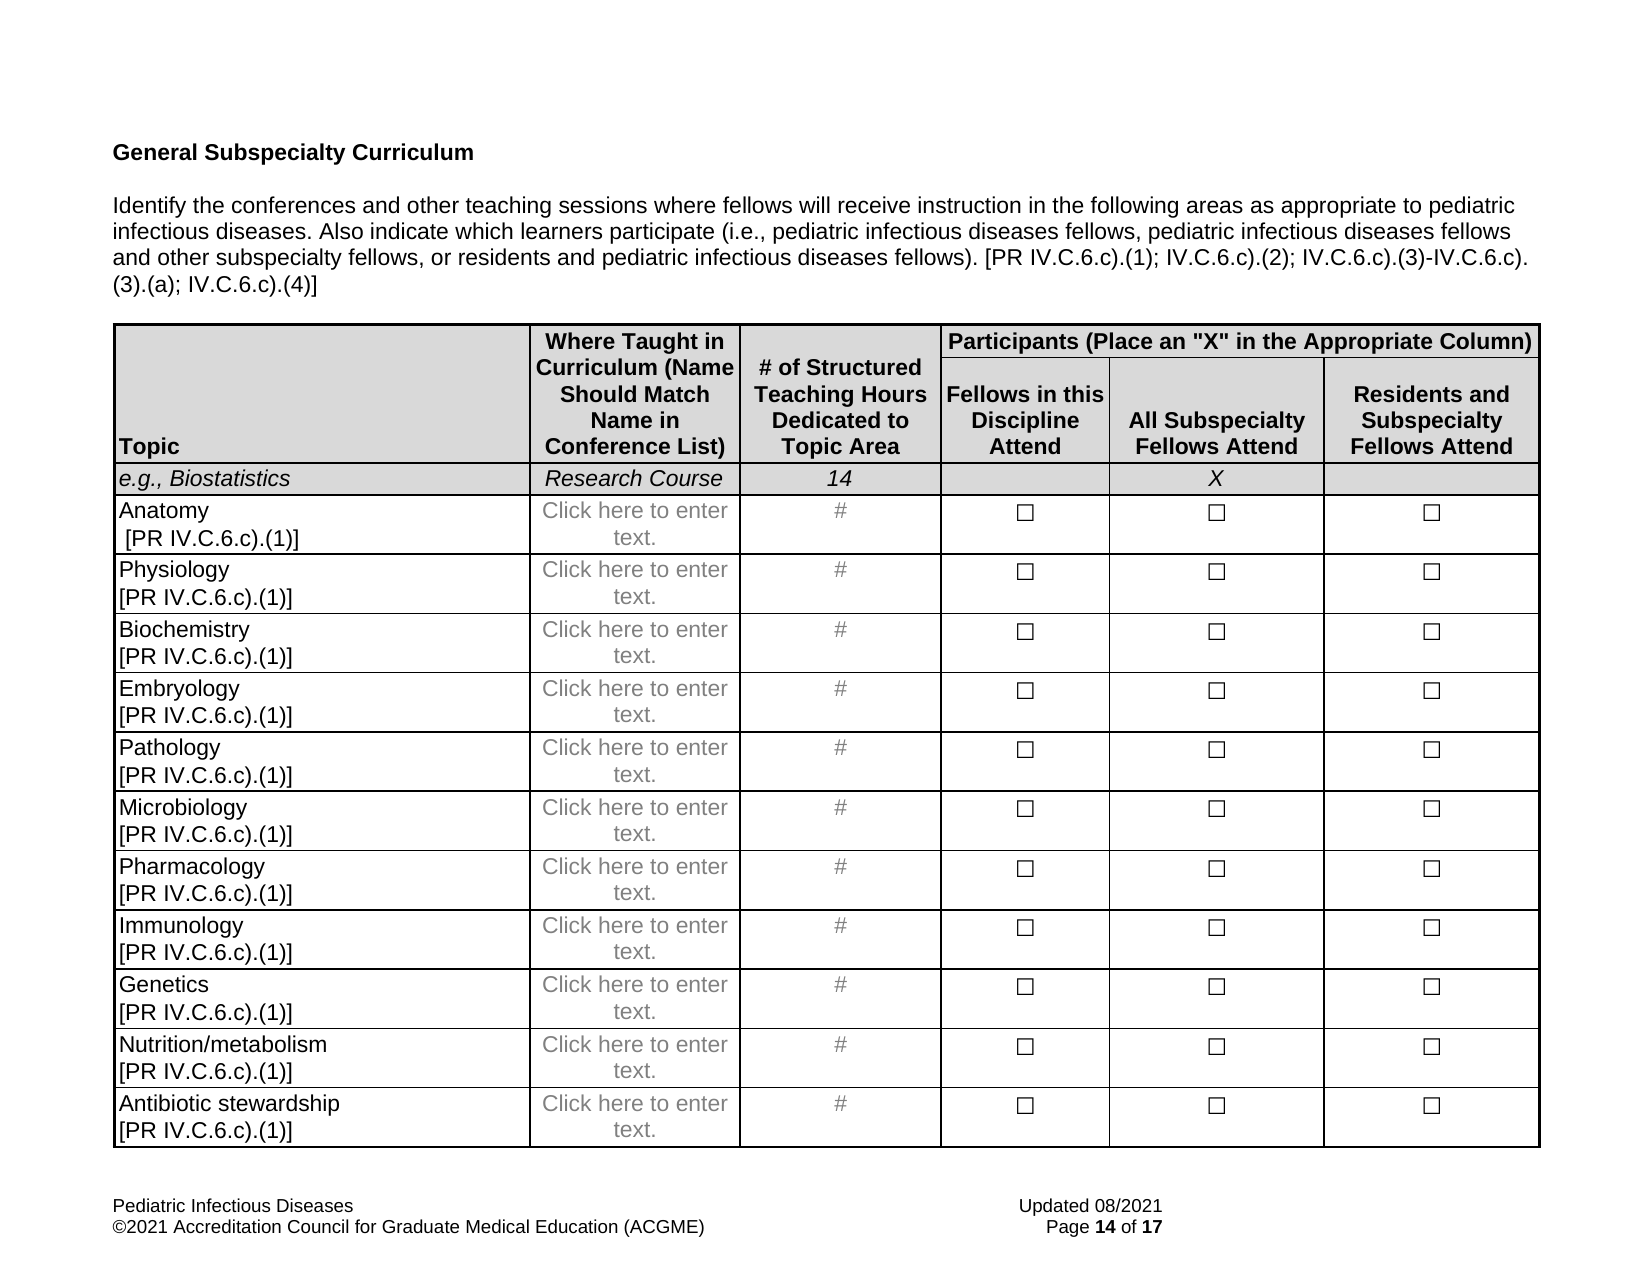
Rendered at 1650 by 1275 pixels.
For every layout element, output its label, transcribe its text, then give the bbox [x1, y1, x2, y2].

table_cell Click here to enter text. [531, 851, 739, 909]
table_cell Residents and Subspecialty Fellows Attend [1325, 358, 1538, 462]
table_cell ☐ [942, 970, 1109, 1027]
table_cell Embryology [PR IV.C.6.c).(1)] [116, 673, 529, 731]
table_cell # [741, 614, 940, 672]
table_cell ☐ [942, 614, 1109, 672]
table_cell [942, 464, 1109, 494]
table_cell # [741, 733, 940, 790]
table_cell ☐ [1325, 792, 1538, 850]
table_cell Click here to enter text. [531, 970, 739, 1027]
table_cell ☐ [1110, 851, 1323, 909]
text General Subspecialty Curriculum [112, 139, 1537, 165]
table_cell ☐ [1110, 614, 1323, 672]
table_cell ☐ [942, 911, 1109, 968]
table_cell ☐ [1325, 970, 1538, 1027]
table_cell ☐ [942, 496, 1109, 553]
table_cell Click here to enter text. [531, 496, 739, 553]
table_cell # [741, 1088, 940, 1146]
table_cell [1325, 464, 1538, 494]
table_cell Click here to enter text. [531, 792, 739, 850]
table_cell ☐ [942, 1029, 1109, 1087]
table_cell ☐ [1110, 733, 1323, 790]
table_header Topic [116, 326, 529, 462]
table_cell # [741, 673, 940, 731]
table_cell Genetics [PR IV.C.6.c).(1)] [116, 970, 529, 1027]
table_cell # [741, 911, 940, 968]
table_cell ☐ [1325, 673, 1538, 731]
text Identify the conferences and other teaching sessions where fellows will receive instruction in the following areas as appropriate to pediatric infectious diseases. Also indicate which learners participate (i.e., pediatric infectious diseases fellows, pediatric infectious diseases fellows and other subspecialty fellows, or residents and pediatric infectious diseases fellows). [PR IV.C.6.c).(1); IV.C.6.c).(2); IV.C.6.c).(3)-IV.C.6.c).(3).(a); IV.C.6.c).(4)] [112, 192, 1537, 297]
table_header # of Structured Teaching Hours Dedicated to Topic Area [741, 326, 940, 462]
table_cell Immunology [PR IV.C.6.c).(1)] [116, 911, 529, 968]
table_cell ☐ [942, 733, 1109, 790]
table_cell ☐ [1325, 614, 1538, 672]
table_cell ☐ [942, 673, 1109, 731]
table_cell Pharmacology [PR IV.C.6.c).(1)] [116, 851, 529, 909]
table_cell ☐ [1325, 1088, 1538, 1146]
table_cell Click here to enter text. [531, 1029, 739, 1087]
table_cell Nutrition/metabolism [PR IV.C.6.c).(1)] [116, 1029, 529, 1087]
table_cell # [741, 970, 940, 1027]
table_cell ☐ [1325, 555, 1538, 613]
table_cell ☐ [1325, 851, 1538, 909]
table_cell ☐ [942, 851, 1109, 909]
table_cell ☐ [942, 555, 1109, 613]
table_cell ☐ [1110, 911, 1323, 968]
table_cell ☐ [1110, 673, 1323, 731]
table_cell ☐ [1325, 733, 1538, 790]
table_cell Microbiology [PR IV.C.6.c).(1)] [116, 792, 529, 850]
table_header Where Taught in Curriculum (Name Should Match Name in Conference List) [531, 326, 739, 462]
table_cell ☐ [942, 792, 1109, 850]
table_cell ☐ [1325, 911, 1538, 968]
table_header Participants (Place an "X" in the Appropriate Column) [942, 326, 1538, 357]
table_cell ☐ [1110, 970, 1323, 1027]
table_cell # [741, 792, 940, 850]
table_cell ☐ [1325, 1029, 1538, 1087]
table_cell ☐ [1110, 1029, 1323, 1087]
table_cell Click here to enter text. [531, 673, 739, 731]
table_cell Antibiotic stewardship [PR IV.C.6.c).(1)] [116, 1088, 529, 1146]
table_cell e.g., Biostatistics [116, 464, 529, 494]
table_cell All Subspecialty Fellows Attend [1110, 358, 1323, 462]
table_cell Biochemistry [PR IV.C.6.c).(1)] [116, 614, 529, 672]
table_cell Click here to enter text. [531, 555, 739, 613]
table_cell # [741, 555, 940, 613]
table_cell # [741, 496, 940, 553]
table_cell Pathology [PR IV.C.6.c).(1)] [116, 733, 529, 790]
table_cell 14 [741, 464, 940, 494]
table_cell Research Course [531, 464, 739, 494]
table_cell Fellows in this Discipline Attend [942, 358, 1109, 462]
table_cell Click here to enter text. [531, 1088, 739, 1146]
table_cell ☐ [1110, 496, 1323, 553]
table_cell Click here to enter text. [531, 733, 739, 790]
table_cell Click here to enter text. [531, 614, 739, 672]
table_cell Physiology [PR IV.C.6.c).(1)] [116, 555, 529, 613]
table_cell ☐ [1110, 555, 1323, 613]
table_cell Click here to enter text. [531, 911, 739, 968]
table_cell X [1110, 464, 1323, 494]
table_cell ☐ [1325, 496, 1538, 553]
table_cell # [741, 1029, 940, 1087]
table_cell ☐ [1110, 792, 1323, 850]
table_cell ☐ [1110, 1088, 1323, 1146]
table_cell # [741, 851, 940, 909]
table_cell Anatomy [PR IV.C.6.c).(1)] [116, 496, 529, 553]
table_cell ☐ [942, 1088, 1109, 1146]
